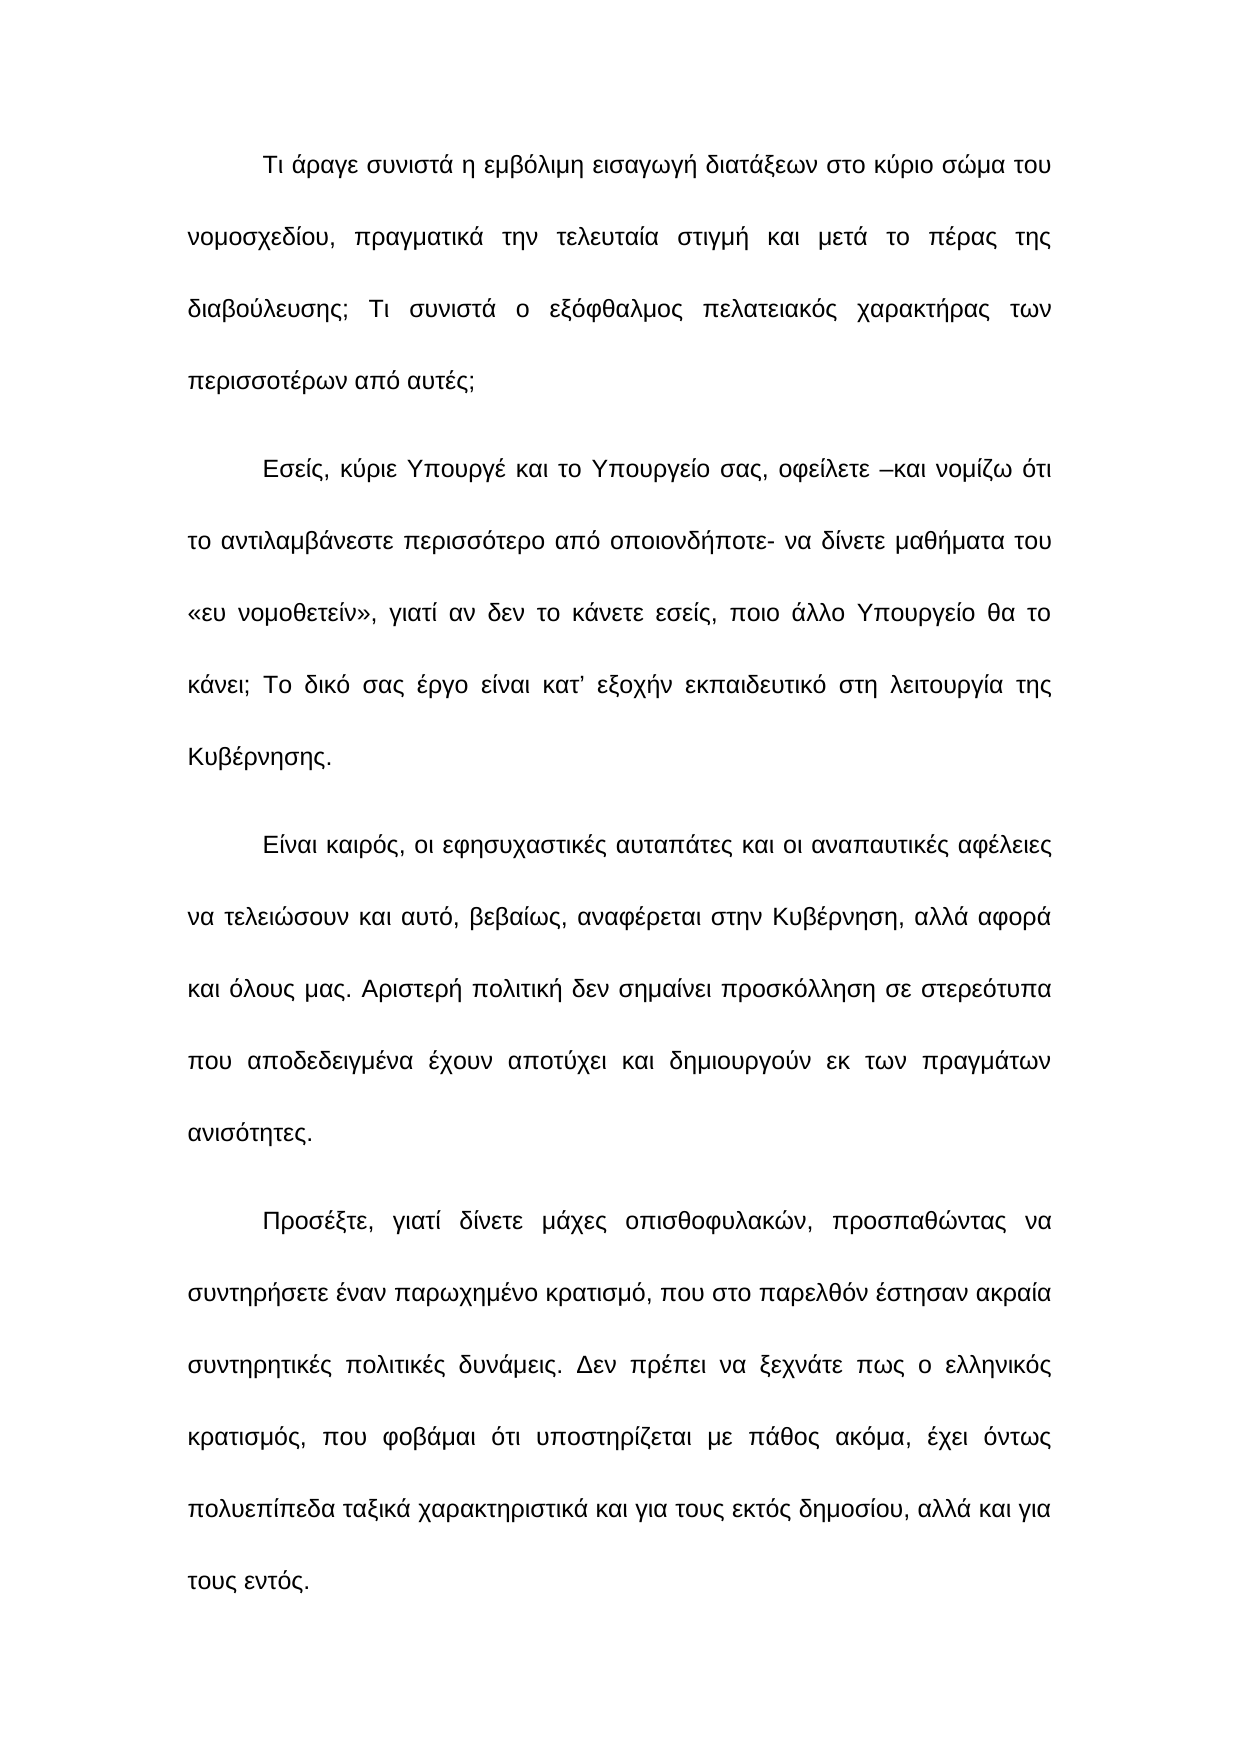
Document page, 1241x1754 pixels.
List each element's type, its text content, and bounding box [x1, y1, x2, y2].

text Εσείς, κύριε Υπουργέ και το Υπουργείο σας, οφείλετε –και νομίζω ότι το αντιλαμβάνεστε περισσότερο από οποιονδήποτε- να δίνετε μαθήματα του «ευ νομοθετείν», γιατί αν δεν το κάνετε εσείς, ποιο άλλο Υπουργείο θα το κάνει; Το δικό σας έργο είναι κατ’ εξοχήν εκπαιδευτικό στη λειτουργία της Κυβέρνησης. [187, 454, 1053, 770]
text Προσέξτε, γιατί δίνετε μάχες οπισθοφυλακών, προσπαθώντας να συντηρήσετε έναν παρωχημένο κρατισμό, που στο παρελθόν έστησαν ακραία συντηρητικές πολιτικές δυνάμεις. Δεν πρέπει να ξεχνάτε πως ο ελληνικός κρατισμός, που φοβάμαι ότι υποστηρίζεται με πάθος ακόμα, έχει όντως πολυεπίπεδα ταξικά χαρακτηριστικά και για τους εκτός δημοσίου, αλλά και για τους εντός. [187, 1206, 1053, 1594]
text Τι άραγε συνιστά η εμβόλιμη εισαγωγή διατάξεων στο κύριο σώμα του νομοσχεδίου, πραγματικά την τελευταία στιγμή και μετά το πέρας της διαβούλευσης; Τι συνιστά ο εξόφθαλμος πελατειακός χαρακτήρας των περισσοτέρων από αυτές; [187, 150, 1053, 394]
text Είναι καιρός, οι εφησυχαστικές αυταπάτες και οι αναπαυτικές αφέλειες να τελειώσουν και αυτό, βεβαίως, αναφέρεται στην Κυβέρνηση, αλλά αφορά και όλους μας. Αριστερή πολιτική δεν σημαίνει προσκόλληση σε στερεότυπα που αποδεδειγμένα έχουν αποτύχει και δημιουργούν εκ των πραγμάτων ανισότητες. [187, 830, 1053, 1146]
